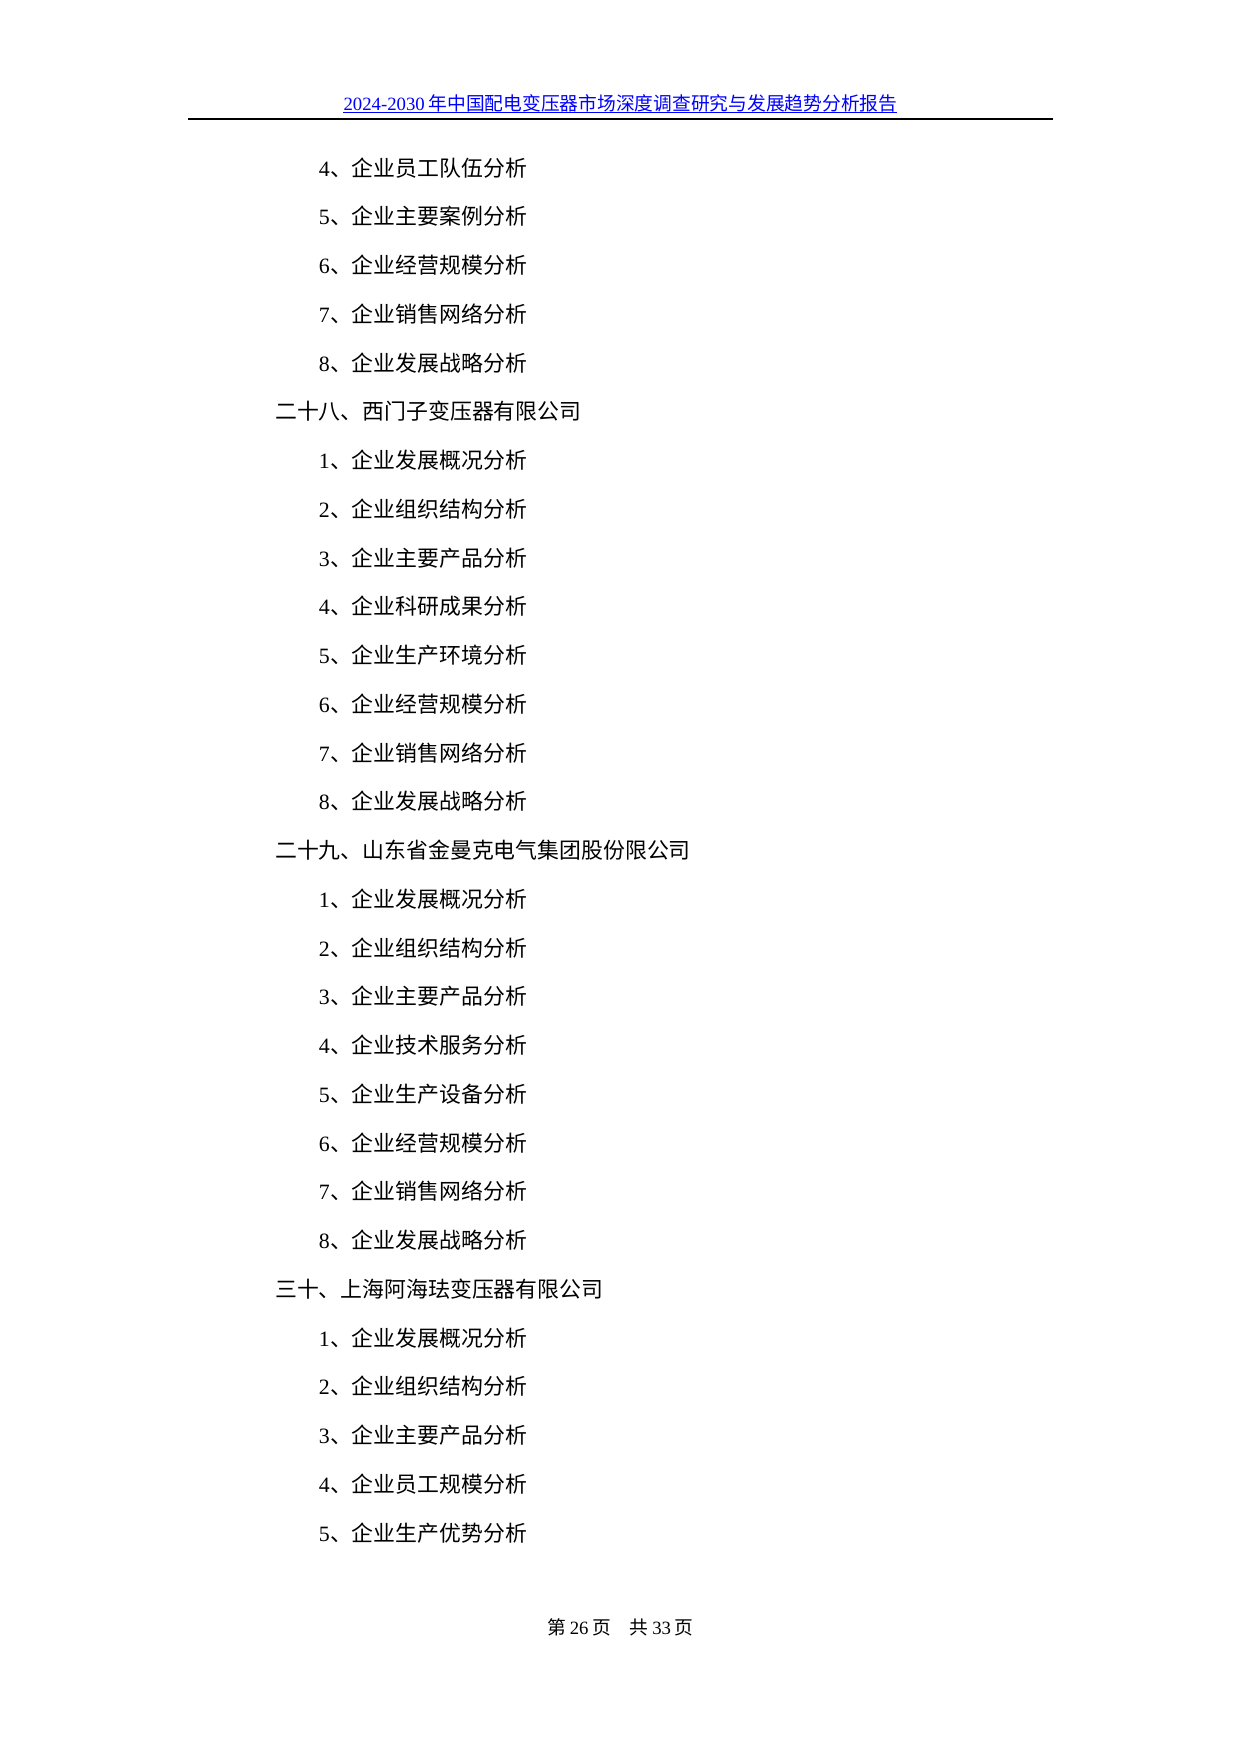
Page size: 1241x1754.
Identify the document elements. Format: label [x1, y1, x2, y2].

text [187, 150, 1053, 1548]
